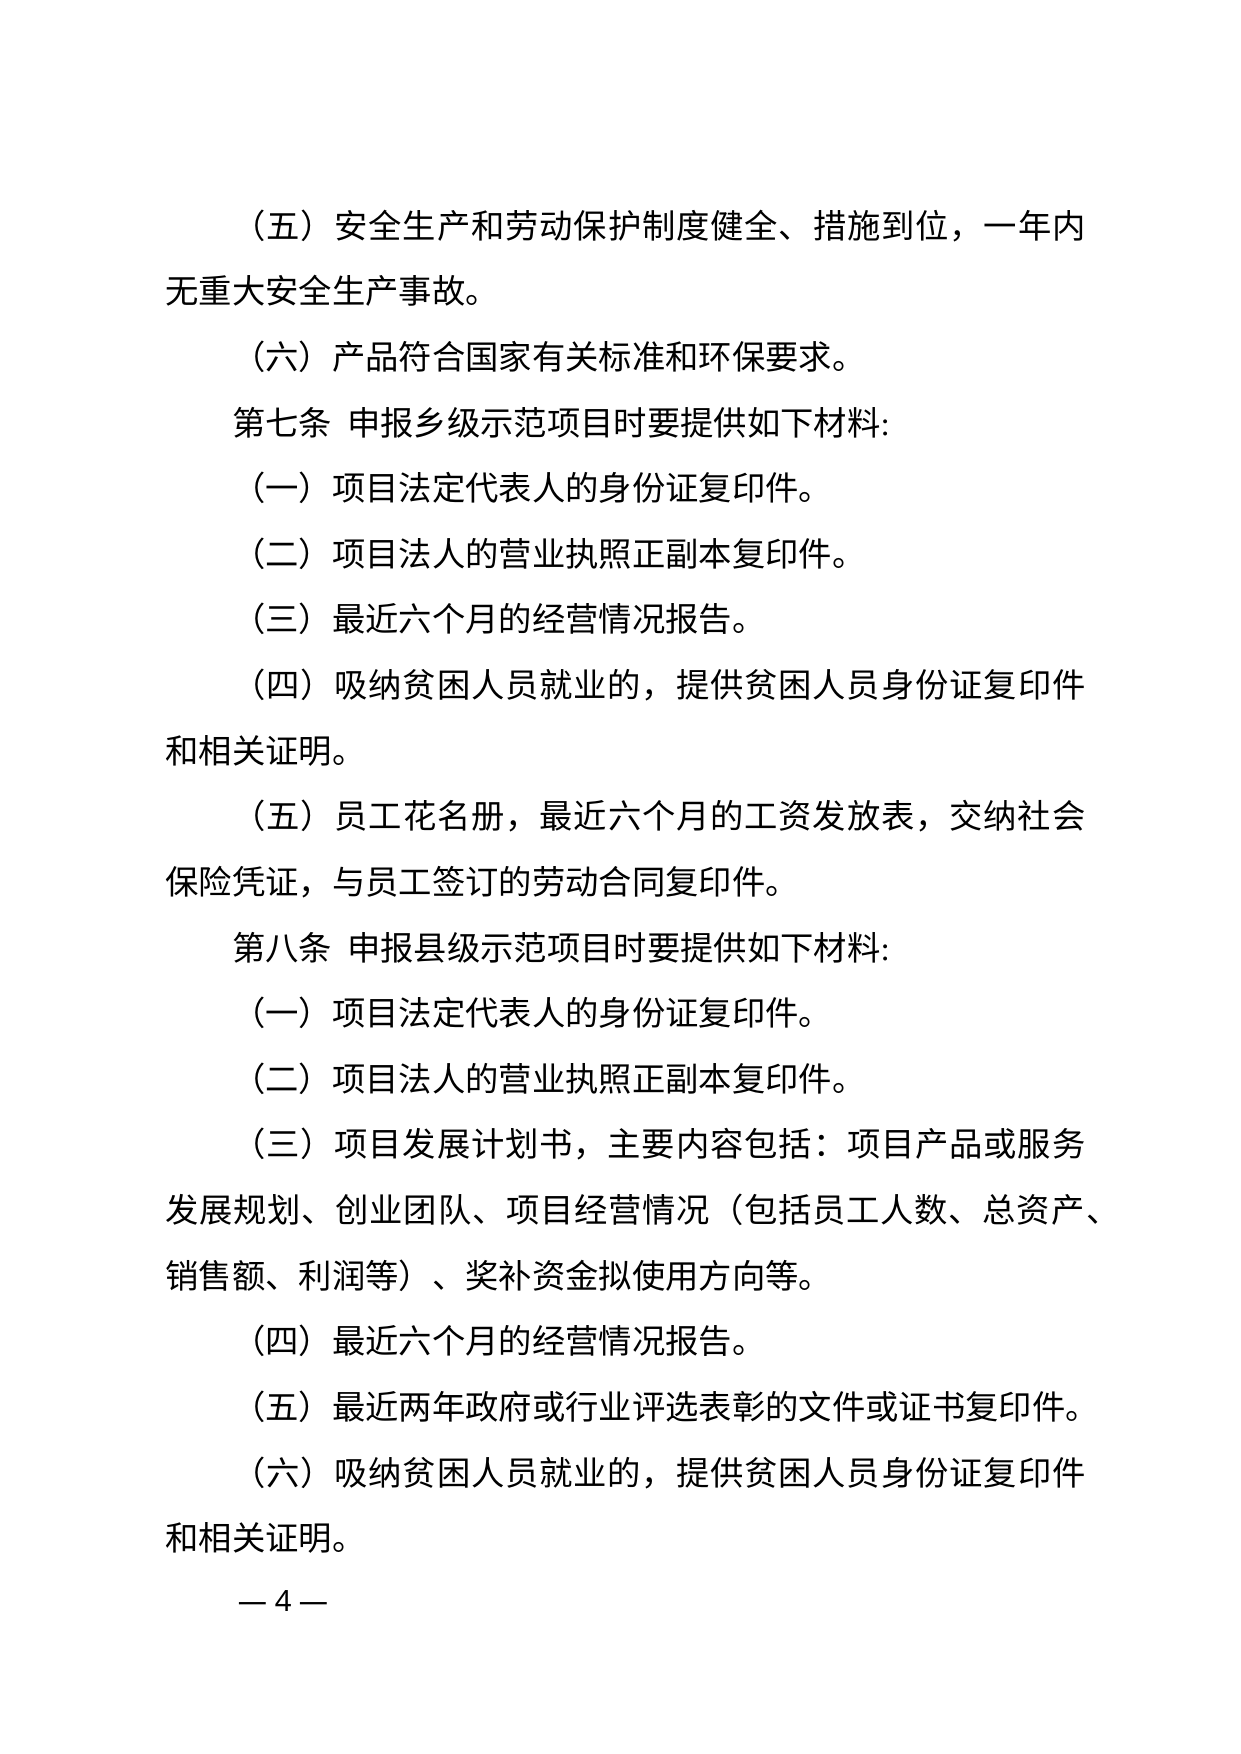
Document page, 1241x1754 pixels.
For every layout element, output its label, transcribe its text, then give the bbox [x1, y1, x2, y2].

text （一）项目法定代表人的身份证复印件。 [165, 978, 1087, 1044]
text 第八条 申报县级示范项目时要提供如下材料: [165, 913, 1087, 978]
text （六）吸纳贫困人员就业的，提供贫困人员身份证复印件和相关证明。 [165, 1438, 1087, 1569]
text （五）员工花名册，最近六个月的工资发放表，交纳社会保险凭证，与员工签订的劳动合同复印件。 [165, 781, 1087, 913]
text （四）吸纳贫困人员就业的，提供贫困人员身份证复印件和相关证明。 [165, 650, 1087, 781]
text （五）安全生产和劳动保护制度健全、措施到位，一年内无重大安全生产事故。 [165, 191, 1087, 322]
text （六）产品符合国家有关标准和环保要求。 [165, 322, 1087, 388]
text （一）项目法定代表人的身份证复印件。 [165, 453, 1087, 519]
text （四）最近六个月的经营情况报告。 [165, 1306, 1087, 1372]
text （二）项目法人的营业执照正副本复印件。 [165, 1044, 1087, 1109]
text （五）最近两年政府或行业评选表彰的文件或证书复印件。 [165, 1372, 1087, 1438]
text （三）项目发展计划书，主要内容包括：项目产品或服务、发展规划、创业团队、项目经营情况（包括员工人数、总资产、销售额、利润等）、奖补资金拟使用方向等。 [165, 1109, 1087, 1306]
text （二）项目法人的营业执照正副本复印件。 [165, 519, 1087, 584]
text （三）最近六个月的经营情况报告。 [165, 584, 1087, 650]
text 第七条 申报乡级示范项目时要提供如下材料: [165, 388, 1087, 453]
